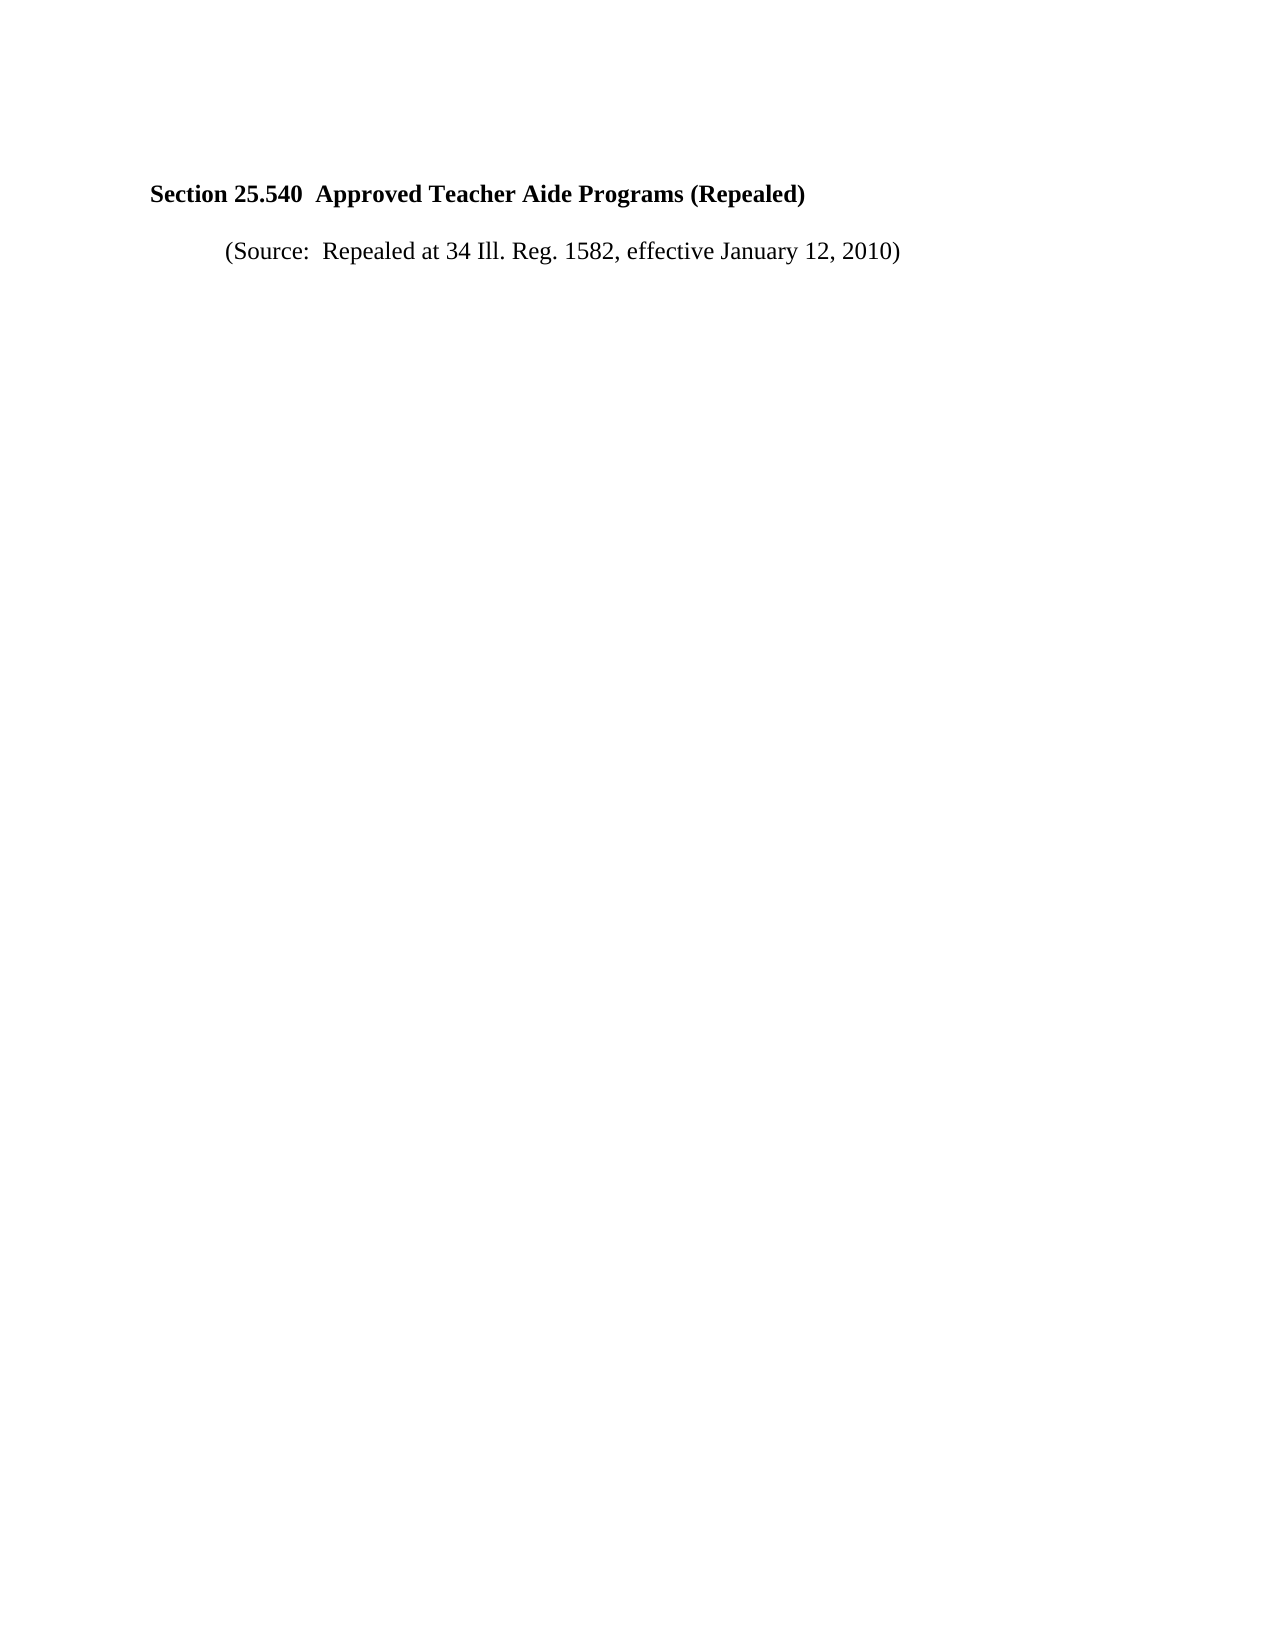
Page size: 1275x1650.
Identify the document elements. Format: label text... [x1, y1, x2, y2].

text (Source: Repealed at 34 Ill. Reg. 1582, effective January 12, 2010) [225, 236, 1125, 265]
text Section 25.540 Approved Teacher Aide Programs (Repealed) [150, 179, 1125, 207]
